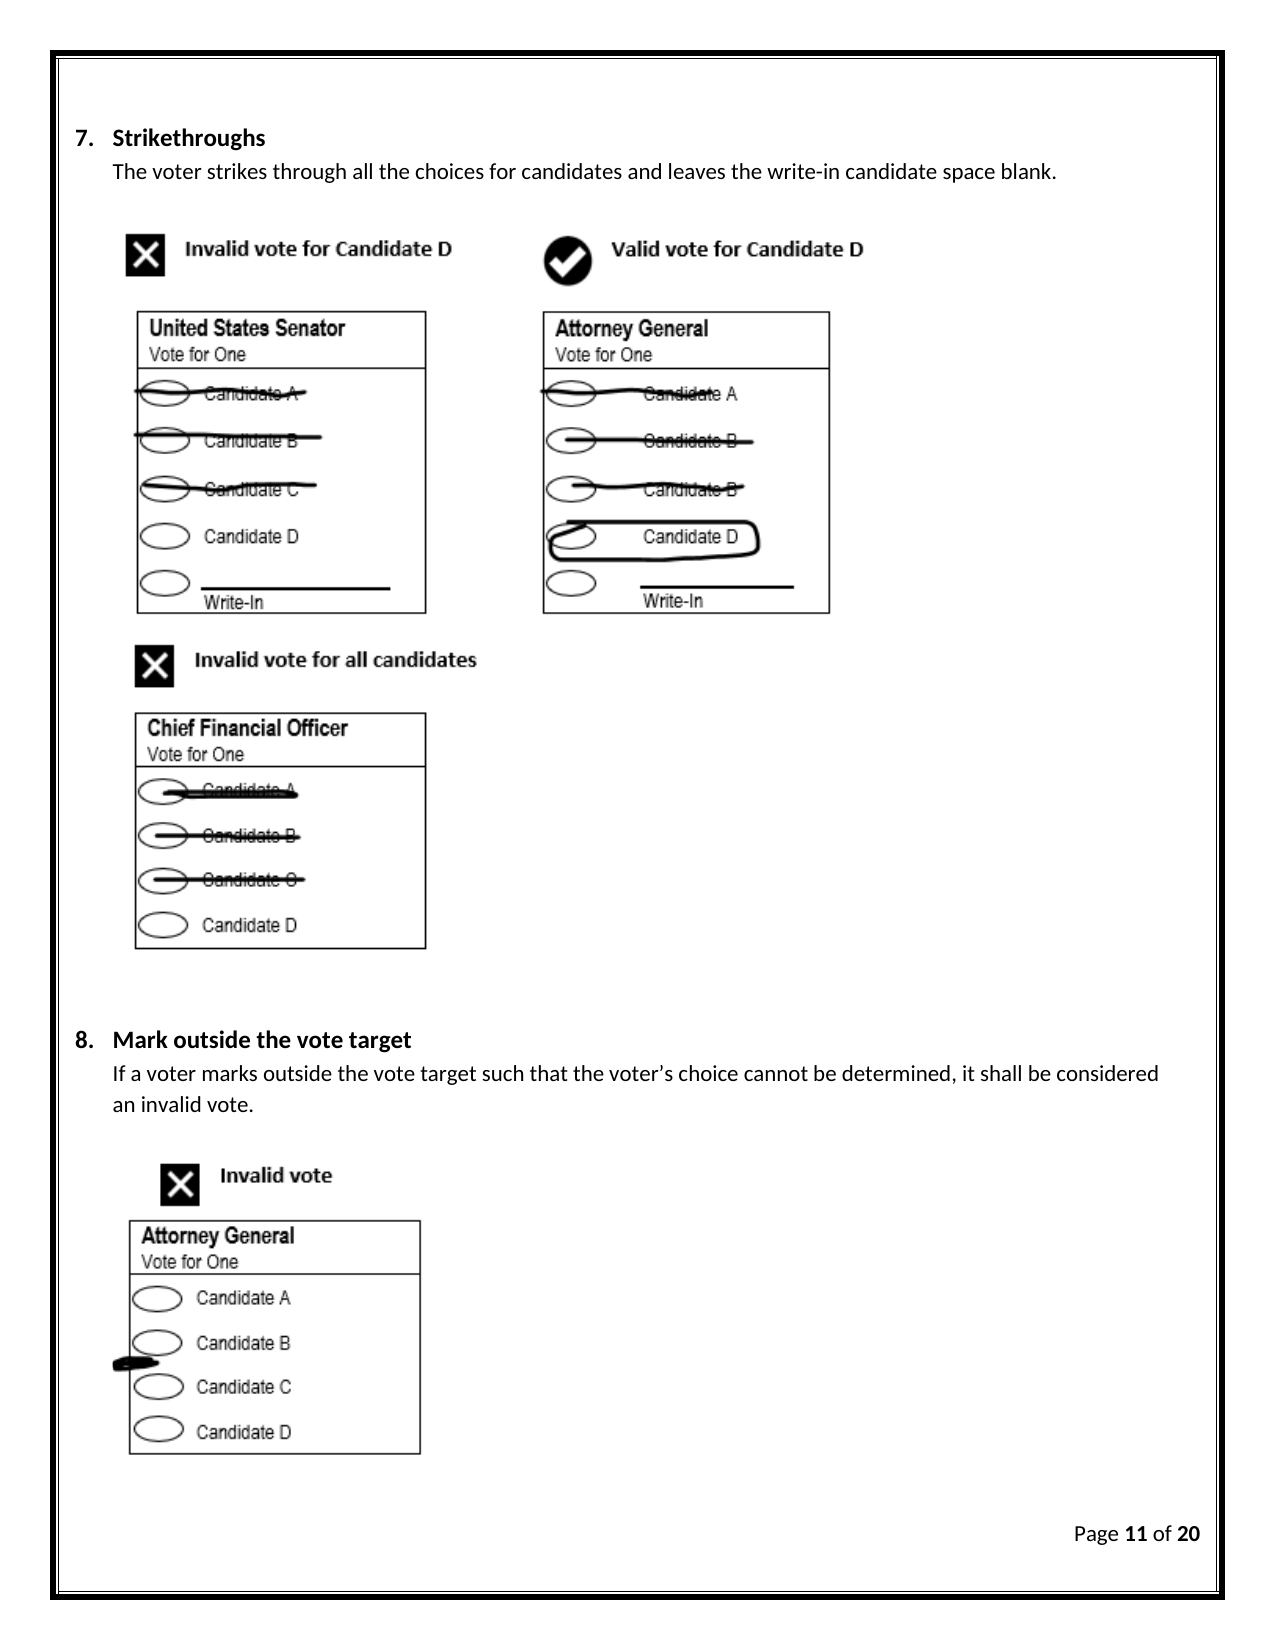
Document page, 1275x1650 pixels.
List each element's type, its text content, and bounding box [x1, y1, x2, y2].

picture [121, 640, 505, 959]
picture [112, 228, 890, 622]
text The voter strikes through all the choices for candidates and leaves the write-in candidate space blank. [112, 157, 1172, 185]
picture [112, 1150, 451, 1469]
subtitle 7. Strikethroughs [75, 122, 1172, 153]
subtitle 8. Mark outside the vote target [75, 1024, 1172, 1055]
text If a voter marks outside the vote target such that the voter’s choice cannot be determined, it shall be considered an invalid vote. [112, 1059, 1172, 1118]
